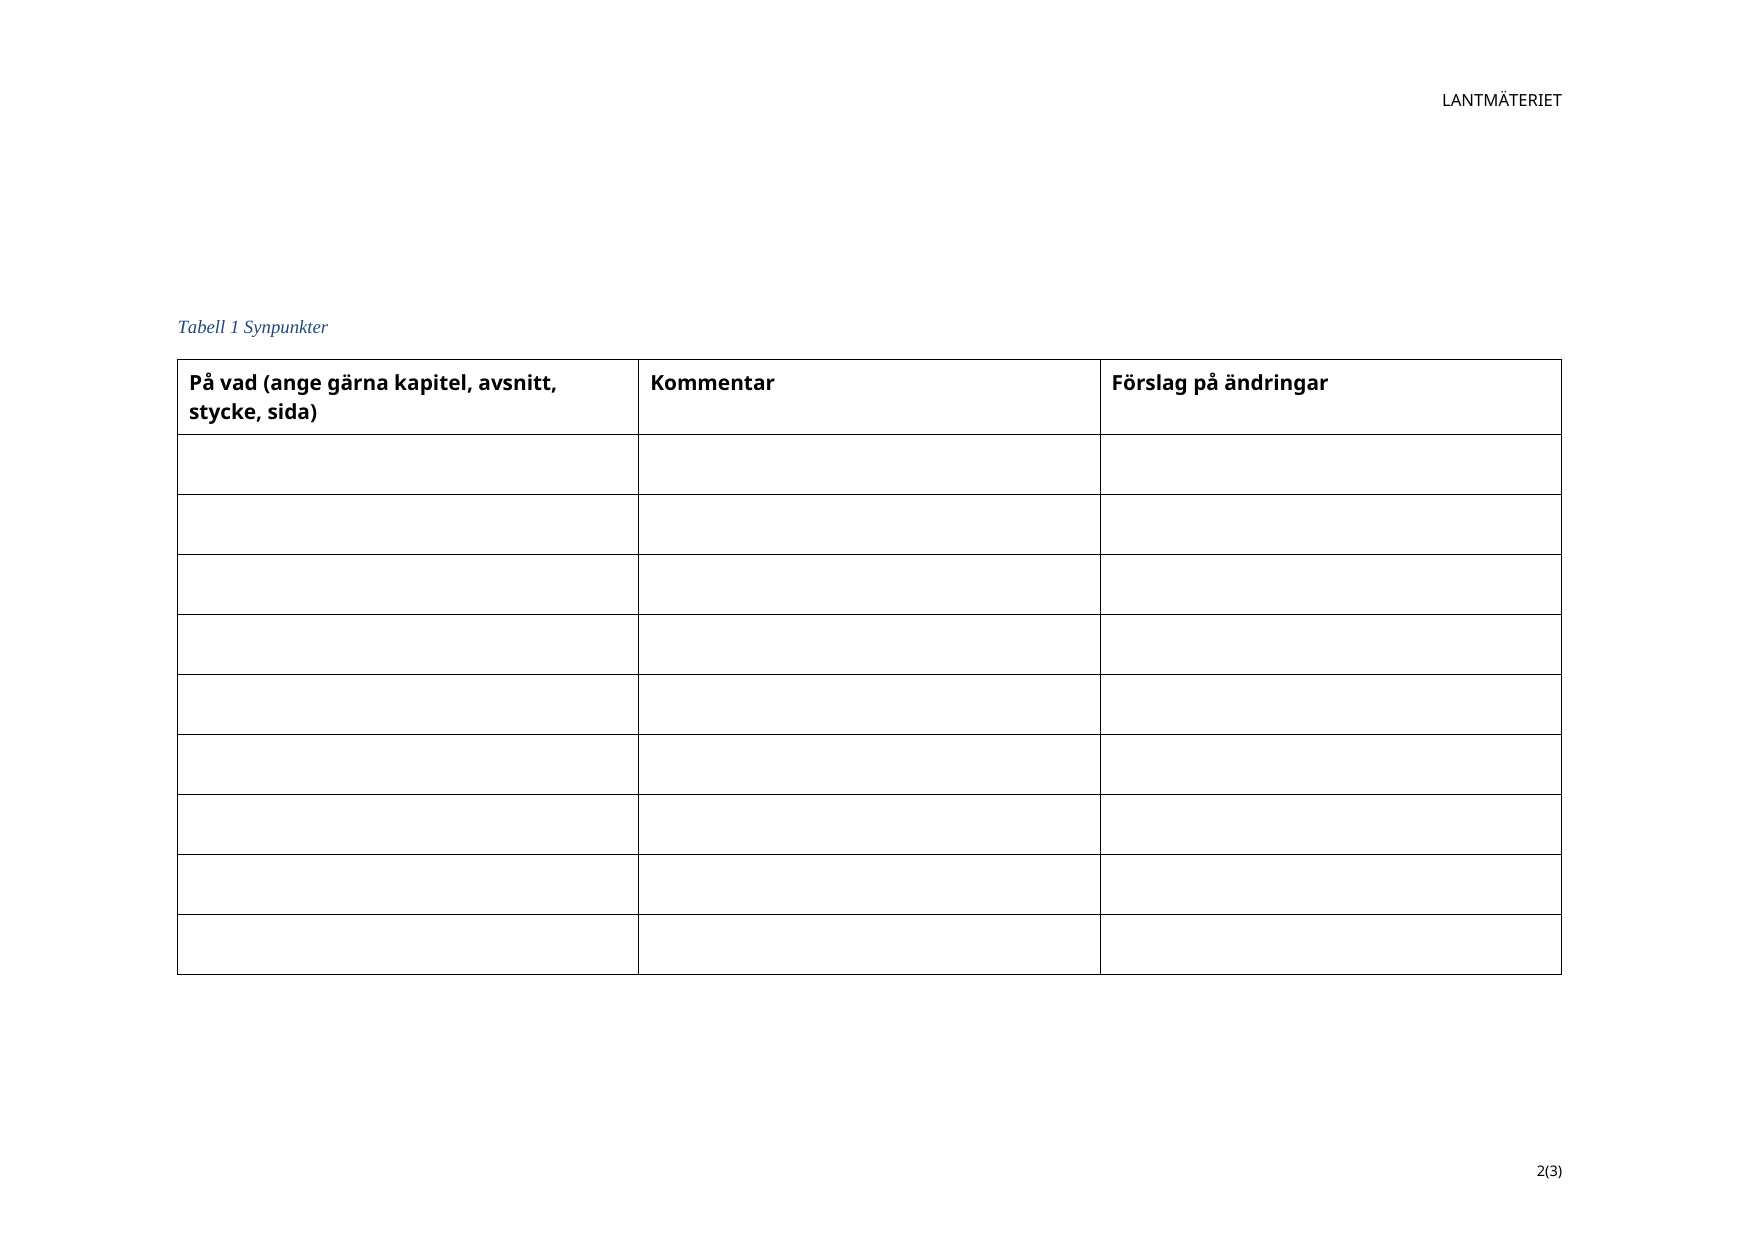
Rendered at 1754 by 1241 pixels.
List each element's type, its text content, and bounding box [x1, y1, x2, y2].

table_header Kommentar [639, 360, 1100, 434]
table_header Förslag på ändringar [1101, 360, 1561, 434]
table_cell [178, 615, 638, 674]
table_cell [178, 555, 638, 614]
table_cell [178, 435, 638, 494]
table_cell [1101, 915, 1561, 974]
table_cell [1101, 855, 1561, 914]
table_cell [178, 735, 638, 794]
table_cell [1101, 675, 1561, 734]
table_cell [178, 915, 638, 974]
table_header På vad (ange gärna kapitel, avsnitt, stycke, sida) [178, 360, 638, 434]
table_cell [1101, 555, 1561, 614]
table_cell [1101, 435, 1561, 494]
table_cell [639, 435, 1100, 494]
table_cell [178, 855, 638, 914]
table_cell [639, 855, 1100, 914]
text Tabell 1 Synpunkter [177, 316, 1562, 338]
table_cell [178, 675, 638, 734]
table_cell [178, 495, 638, 554]
table_cell [639, 555, 1100, 614]
table_cell [178, 795, 638, 854]
table_cell [639, 795, 1100, 854]
table_cell [639, 615, 1100, 674]
table_cell [639, 675, 1100, 734]
table_cell [1101, 735, 1561, 794]
table_cell [639, 915, 1100, 974]
table_cell [1101, 795, 1561, 854]
table_cell [1101, 495, 1561, 554]
table_cell [1101, 615, 1561, 674]
table_cell [639, 735, 1100, 794]
table_cell [639, 495, 1100, 554]
